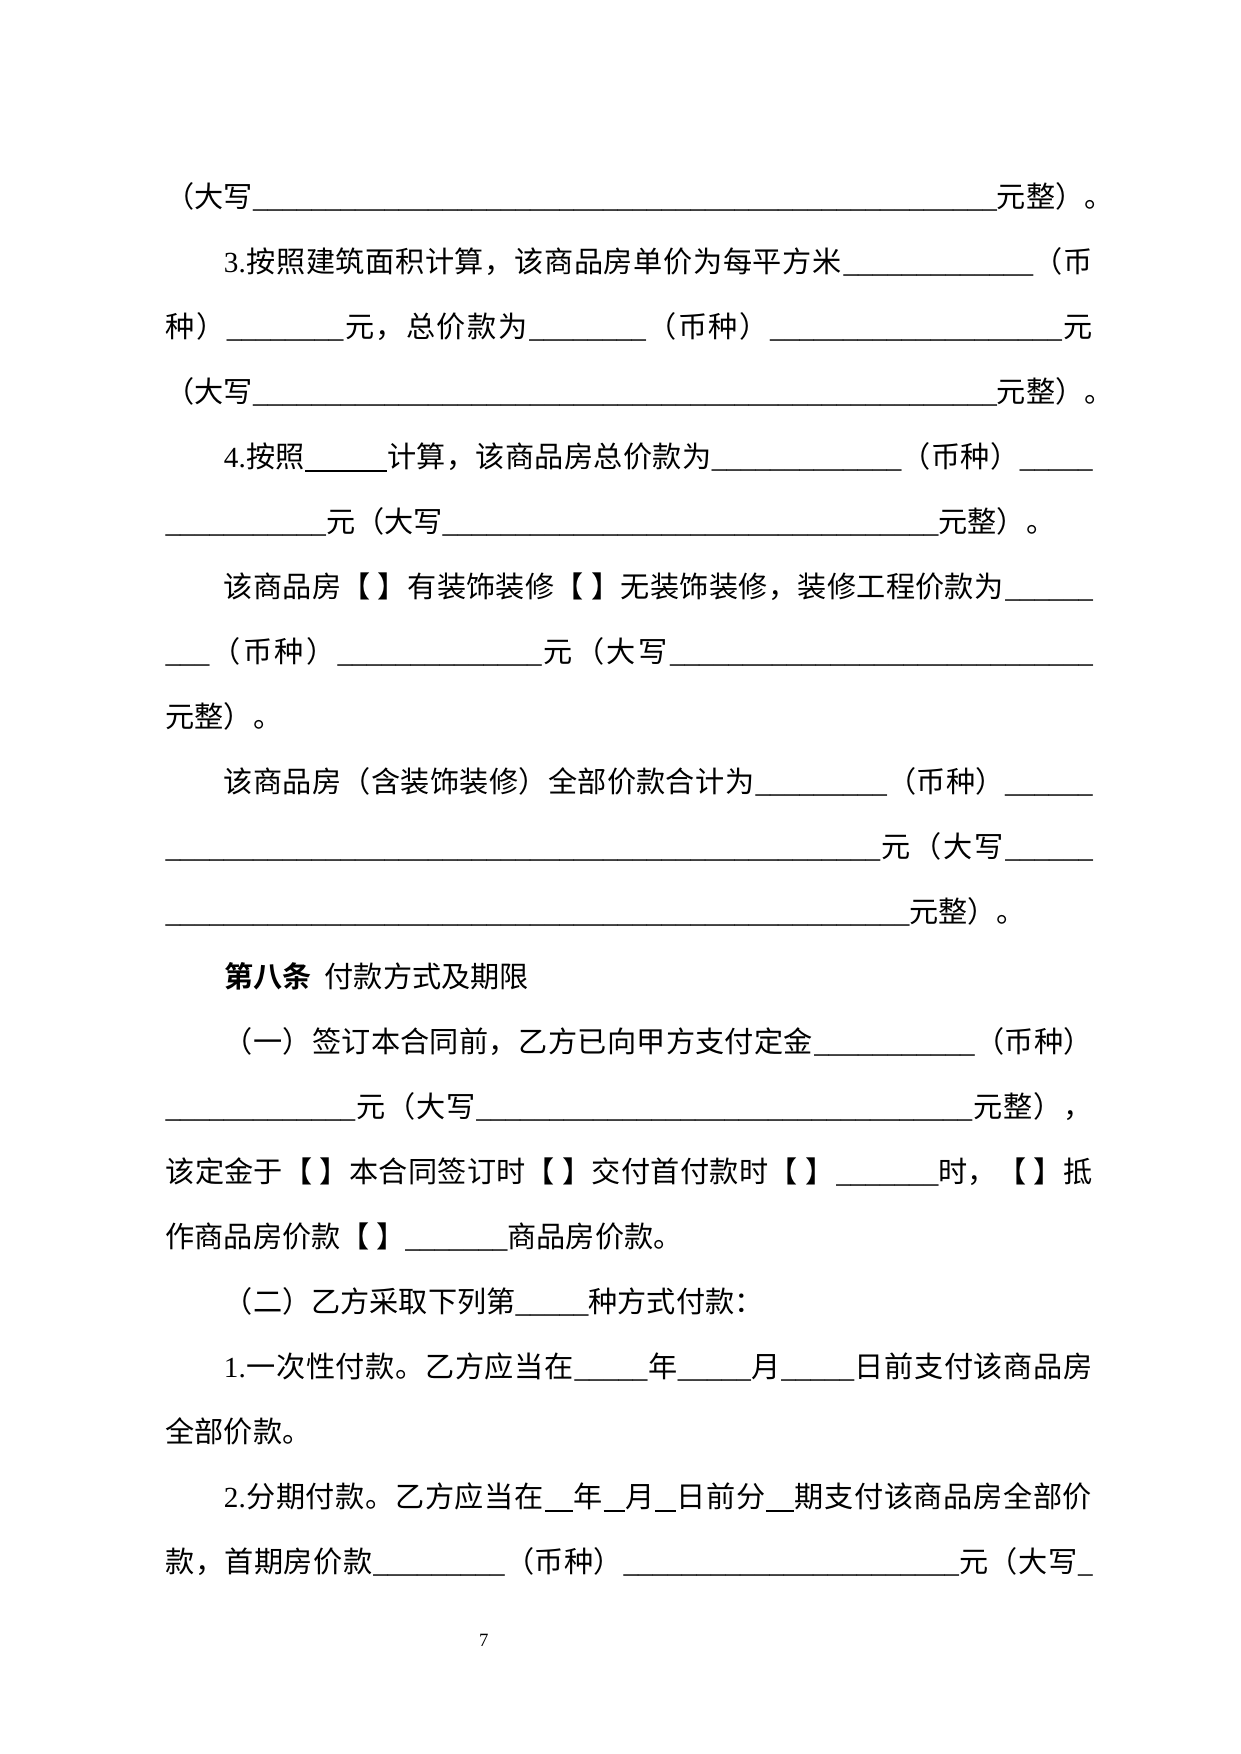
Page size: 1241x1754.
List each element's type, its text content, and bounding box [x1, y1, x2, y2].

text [165, 162, 1093, 227]
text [165, 1462, 1093, 1592]
text 该商品房（含装饰装修）全部价款合计为_________（币种）_______________________________________________________元（大写_________________________________________________________元整）。 [165, 747, 1093, 942]
text （二）乙方采取下列第_____种方式付款： [165, 1267, 1093, 1332]
text 1.一次性付款。乙方应当在_____年_____月_____日前支付该商品房全部价款。 [165, 1332, 1093, 1462]
text 第八条 付款方式及期限 [165, 942, 1093, 1007]
text 4.按照 计算，该商品房总价款为_____________（币种）________________元（大写__________________________________元整）。 [165, 422, 1093, 552]
text 该商品房【 】有装饰装修【 】无装饰装修，装修工程价款为_________（币种）______________元（大写_____________________________元整）。 [165, 552, 1093, 747]
text （一）签订本合同前，乙方已向甲方支付定金___________（币种） _____________元（大写__________________________________元整），该定金于【 】本合同签订时【 】交付首付款时【 】_______时，【 】抵作商品房价款【 】_______商品房价款。 [165, 1007, 1093, 1267]
text 3.按照建筑面积计算，该商品房单价为每平方米_____________（币种）________元，总价款为________（币种）____________________元（大写___________________________________________________元整）。 [165, 227, 1093, 422]
